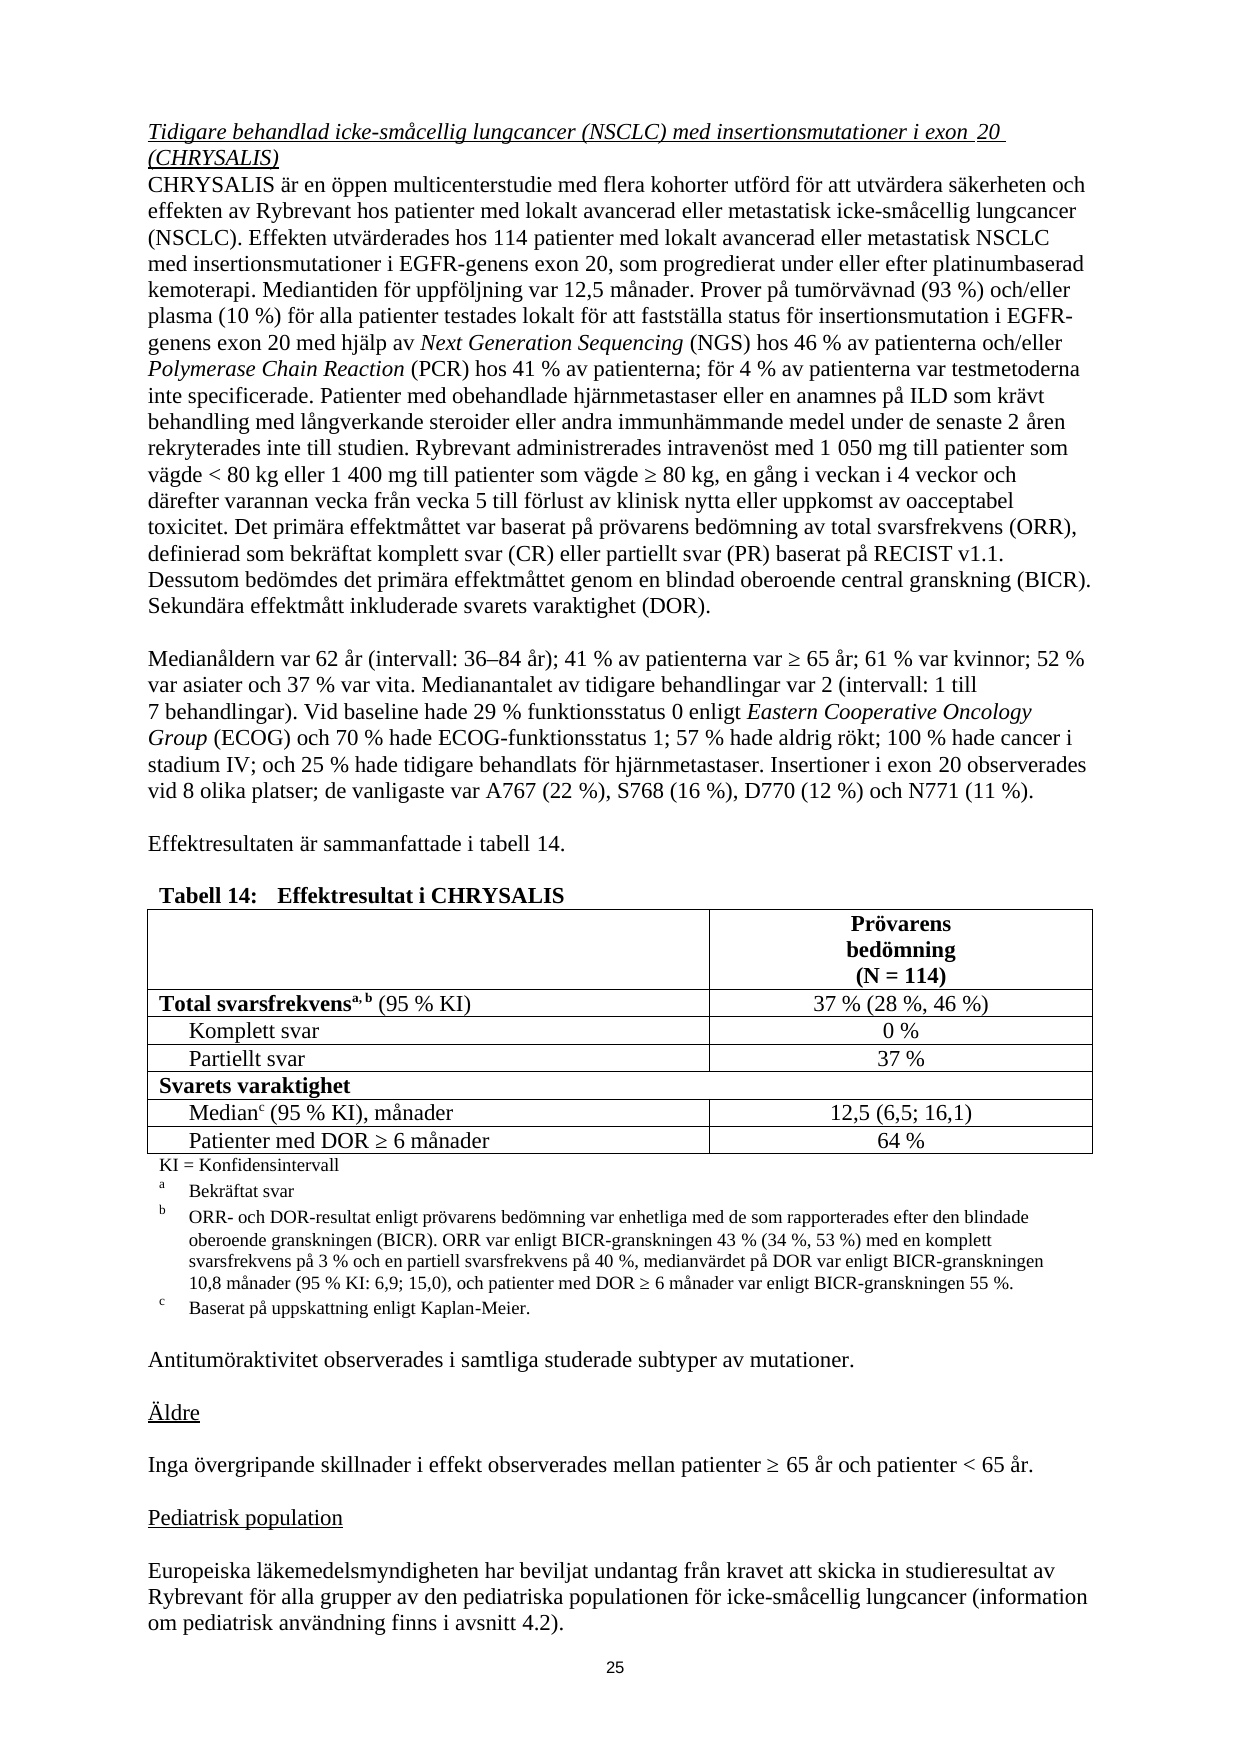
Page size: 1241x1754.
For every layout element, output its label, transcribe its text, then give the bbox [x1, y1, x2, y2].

table_cell 64 % [710, 1127, 1092, 1153]
table_cell Medianc (95 % KI), månader [148, 1100, 709, 1126]
text Effektresultaten är sammanfattade i tabell 14. [148, 830, 1092, 856]
table_cell 12,5 (6,5; 16,1) [710, 1100, 1092, 1126]
table_cell Patienter med DOR ≥ 6 månader [148, 1127, 709, 1153]
table_cell 0 % [710, 1017, 1092, 1044]
table_cell [148, 910, 709, 989]
text Europeiska läkemedelsmyndigheten har beviljat undantag från kravet att skicka in studieresultat av Rybrevant för alla grupper av den pediatriska populationen för icke-småcellig lungcancer (information om pediatrisk användning finns i avsnitt 4.2). [148, 1557, 1092, 1636]
table_cell KI = Konfidensintervall a Bekräftat svar b ORR- och DOR-resultat enligt prövarens bedömning var enhetliga med de som rapporterades efter den blindade oberoende granskningen (BICR). ORR var enligt BICR-granskningen 43 % (34 %, 53 %) med en komplett svarsfrekvens på 3 % och en partiell svarsfrekvens på 40 %, medianvärdet på DOR var enligt BICR-granskningen 10,8 månader (95 % KI: 6,9; 15,0), och patienter med DOR ≥ 6 månader var enligt BICR-granskningen 55 %. c Baserat på uppskattning enligt Kaplan-Meier. [148, 1154, 1093, 1319]
table_cell Komplett svar [148, 1017, 709, 1044]
text Antitumöraktivitet observerades i samtliga studerade subtyper av mutationer. [148, 1346, 1092, 1372]
table_header Tabell 14: Effektresultat i CHRYSALIS [148, 883, 1093, 909]
text Inga övergripande skillnader i effekt observerades mellan patienter ≥ 65 år och patienter < 65 år. [148, 1451, 1092, 1478]
table_cell Partiellt svar [148, 1045, 709, 1071]
text CHRYSALIS är en öppen multicenterstudie med flera kohorter utförd för att utvärdera säkerheten och effekten av Rybrevant hos patienter med lokalt avancerad eller metastatisk icke-småcellig lungcancer (NSCLC). Effekten utvärderades hos 114 patienter med lokalt avancerad eller metastatisk NSCLC med insertionsmutationer i EGFR-genens exon 20, som progredierat under eller efter platinumbaserad kemoterapi. Mediantiden för uppföljning var 12,5 månader. Prover på tumörvävnad (93 %) och/eller plasma (10 %) för alla patienter testades lokalt för att fastställa status för insertionsmutation i EGFR-genens exon 20 med hjälp av Next Generation Sequencing (NGS) hos 46 % av patienterna och/eller Polymerase Chain Reaction (PCR) hos 41 % av patienterna; för 4 % av patienterna var testmetoderna inte specificerade. Patienter med obehandlade hjärnmetastaser eller en anamnes på ILD som krävt behandling med långverkande steroider eller andra immunhämmande medel under de senaste 2 åren rekryterades inte till studien. Rybrevant administrerades intravenöst med 1 050 mg till patienter som vägde < 80 kg eller 1 400 mg till patienter som vägde ≥ 80 kg, en gång i veckan i 4 veckor och därefter varannan vecka från vecka 5 till förlust av klinisk nytta eller uppkomst av oacceptabel toxicitet. Det primära effektmåttet var baserat på prövarens bedömning av total svarsfrekvens (ORR), definierad som bekräftat komplett svar (CR) eller partiellt svar (PR) baserat på RECIST v1.1. Dessutom bedömdes det primära effektmåttet genom en blindad oberoende central granskning (BICR). Sekundära effektmått inkluderade svarets varaktighet (DOR). [148, 171, 1092, 619]
table_cell 37 % [710, 1045, 1092, 1071]
table_cell 37 % (28 %, 46 %) [710, 990, 1092, 1016]
text Pediatrisk population [148, 1504, 1092, 1530]
text Medianåldern var 62 år (intervall: 36–84 år); 41 % av patienterna var ≥ 65 år; 61 % var kvinnor; 52 % var asiater och 37 % var vita. Medianantalet av tidigare behandlingar var 2 (intervall: 1 till 7 behandlingar). Vid baseline hade 29 % funktionsstatus 0 enligt Eastern Cooperative Oncology Group (ECOG) och 70 % hade ECOG-funktionsstatus 1; 57 % hade aldrig rökt; 100 % hade cancer i stadium IV; och 25 % hade tidigare behandlats för hjärnmetastaser. Insertioner i exon 20 observerades vid 8 olika platser; de vanligaste var A767 (22 %), S768 (16 %), D770 (12 %) och N771 (11 %). [148, 645, 1092, 803]
text Äldre [148, 1399, 1092, 1425]
table_cell Svarets varaktighet [148, 1072, 1092, 1098]
text Tidigare behandlad icke-småcellig lungcancer (NSCLC) med insertionsmutationer i exon 20 (CHRYSALIS) [148, 118, 1092, 171]
table_cell Prövarens bedömning (N = 114) [710, 910, 1092, 989]
table_cell Total svarsfrekvensa, b (95 % KI) [148, 990, 709, 1016]
